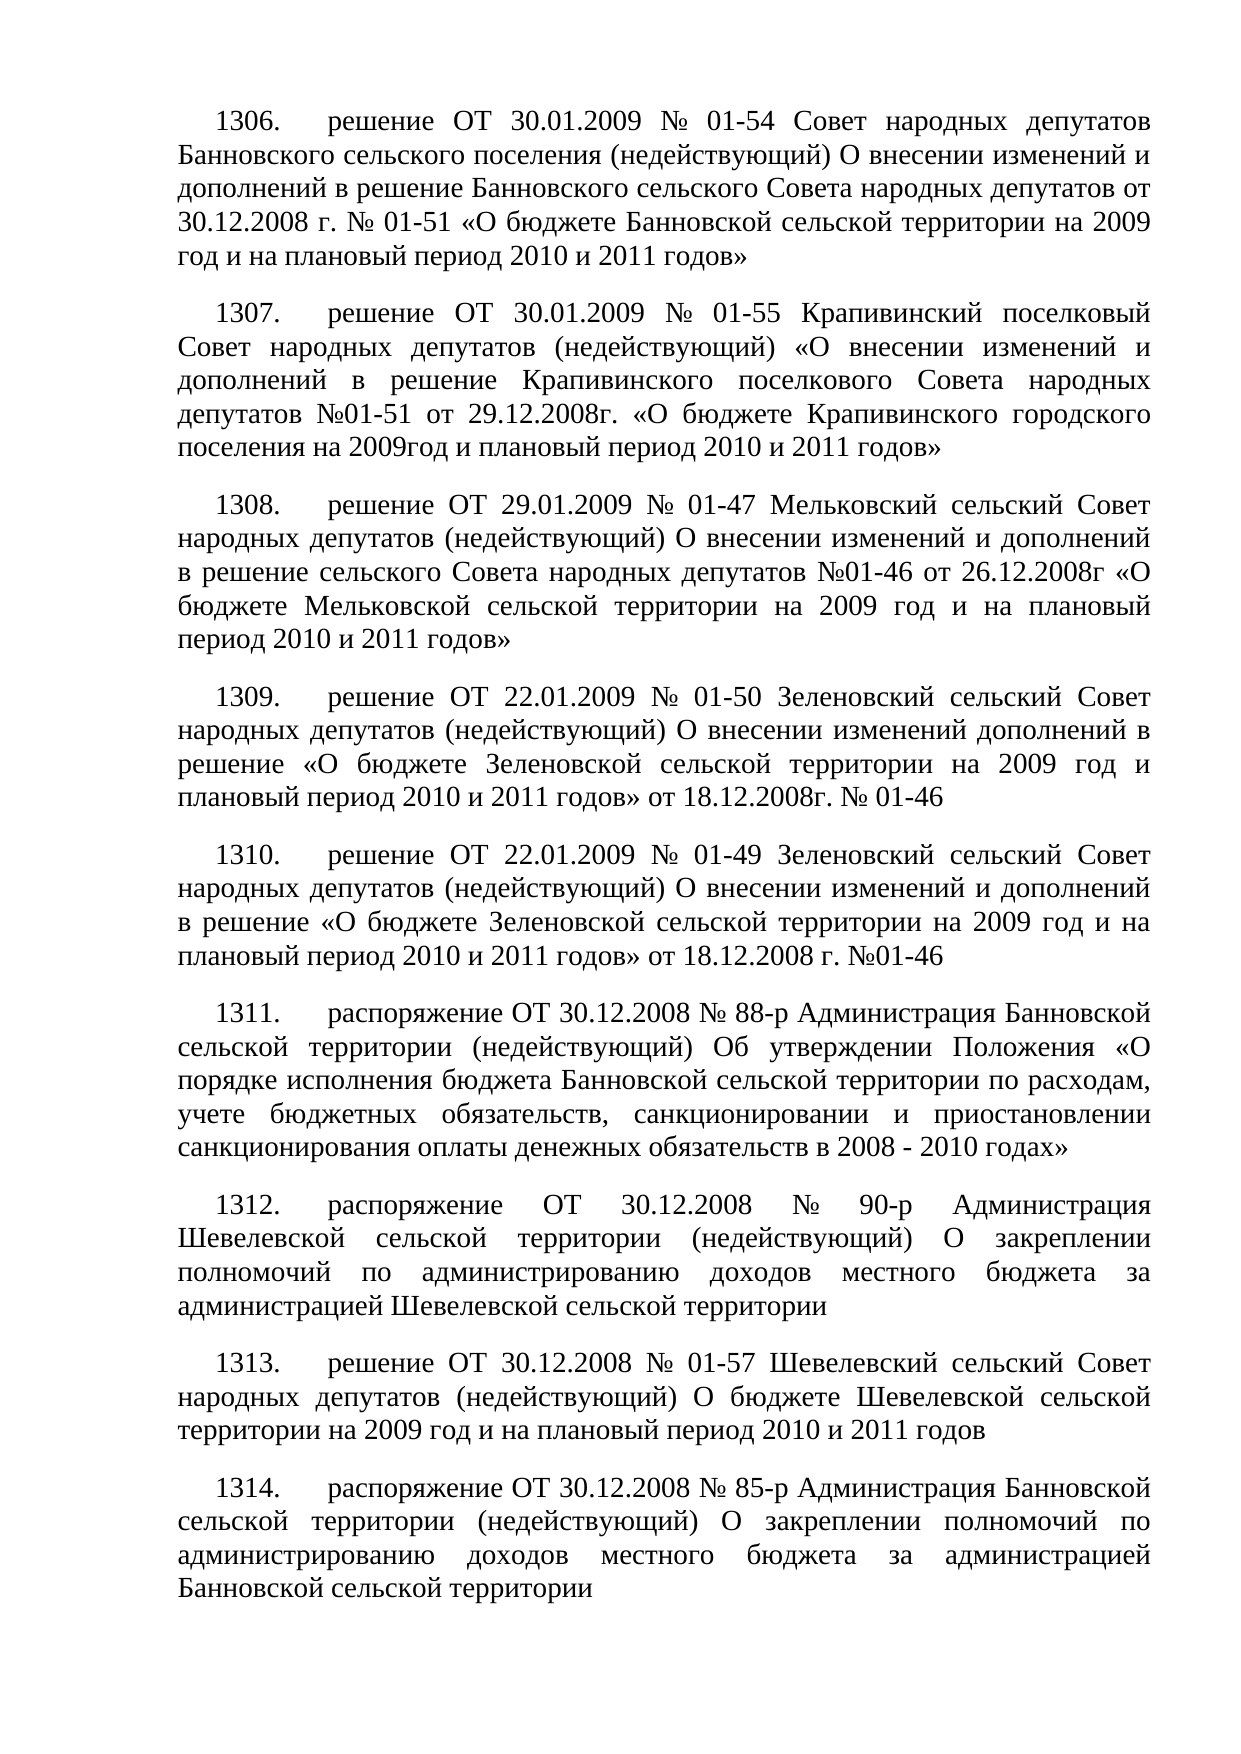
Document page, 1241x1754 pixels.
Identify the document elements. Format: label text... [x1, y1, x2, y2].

list распоряжение ОТ 30.12.2008 № 88-р Администрация Банновской сельской территории (недействующий) Об утверждении Положения «О порядке исполнения бюджета Банновской сельской территории по расходам, учете бюджетных обязательств, санкционировании и приостановлении санкционирования оплаты денежных обязательств в 2008 - 2010 годах» [177, 995, 1152, 1187]
list решение ОТ 30.12.2008 № 01-57 Шевелевский сельский Совет народных депутатов (недействующий) О бюджете Шевелевской сельской территории на 2009 год и на плановый период 2010 и 2011 годов [177, 1345, 1152, 1470]
list решение ОТ 30.01.2009 № 01-54 Совет народных депутатов Банновского сельского поселения (недействующий) О внесении изменений и дополнений в решение Банновского сельского Совета народных депутатов от 30.12.2008 г. № 01-51 «О бюджете Банновской сельской территории на 2009 год и на плановый период 2010 и 2011 годов» [177, 103, 1152, 295]
list решение ОТ 22.01.2009 № 01-49 Зеленовский сельский Совет народных депутатов (недействующий) О внесении изменений и дополнений в решение «О бюджете Зеленовской сельской территории на 2009 год и на плановый период 2010 и 2011 годов» от 18.12.2008 г. №01-46 [177, 837, 1152, 995]
list решение ОТ 30.01.2009 № 01-55 Крапивинский поселковый Совет народных депутатов (недействующий) «О внесении изменений и дополнений в решение Крапивинского поселкового Совета народных депутатов №01-51 от 29.12.2008г. «О бюджете Крапивинского городского поселения на 2009год и плановый период 2010 и 2011 годов» [177, 295, 1152, 487]
list распоряжение ОТ 30.12.2008 № 90-р Администрация Шевелевской сельской территории (недействующий) О закреплении полномочий по администрированию доходов местного бюджета за администрацией Шевелевской сельской территории [177, 1187, 1152, 1345]
list решение ОТ 22.01.2009 № 01-50 Зеленовский сельский Совет народных депутатов (недействующий) О внесении изменений дополнений в решение «О бюджете Зеленовской сельской территории на 2009 год и плановый период 2010 и 2011 годов» от 18.12.2008г. № 01-46 [177, 679, 1152, 837]
list решение ОТ 29.01.2009 № 01-47 Мельковский сельский Совет народных депутатов (недействующий) О внесении изменений и дополнений в решение сельского Совета народных депутатов №01-46 от 26.12.2008г «О бюджете Мельковской сельской территории на 2009 год и на плановый период 2010 и 2011 годов» [177, 487, 1152, 679]
list распоряжение ОТ 30.12.2008 № 85-р Администрация Банновской сельской территории (недействующий) О закреплении полномочий по администрированию доходов местного бюджета за администрацией Банновской сельской территории [177, 1470, 1152, 1628]
